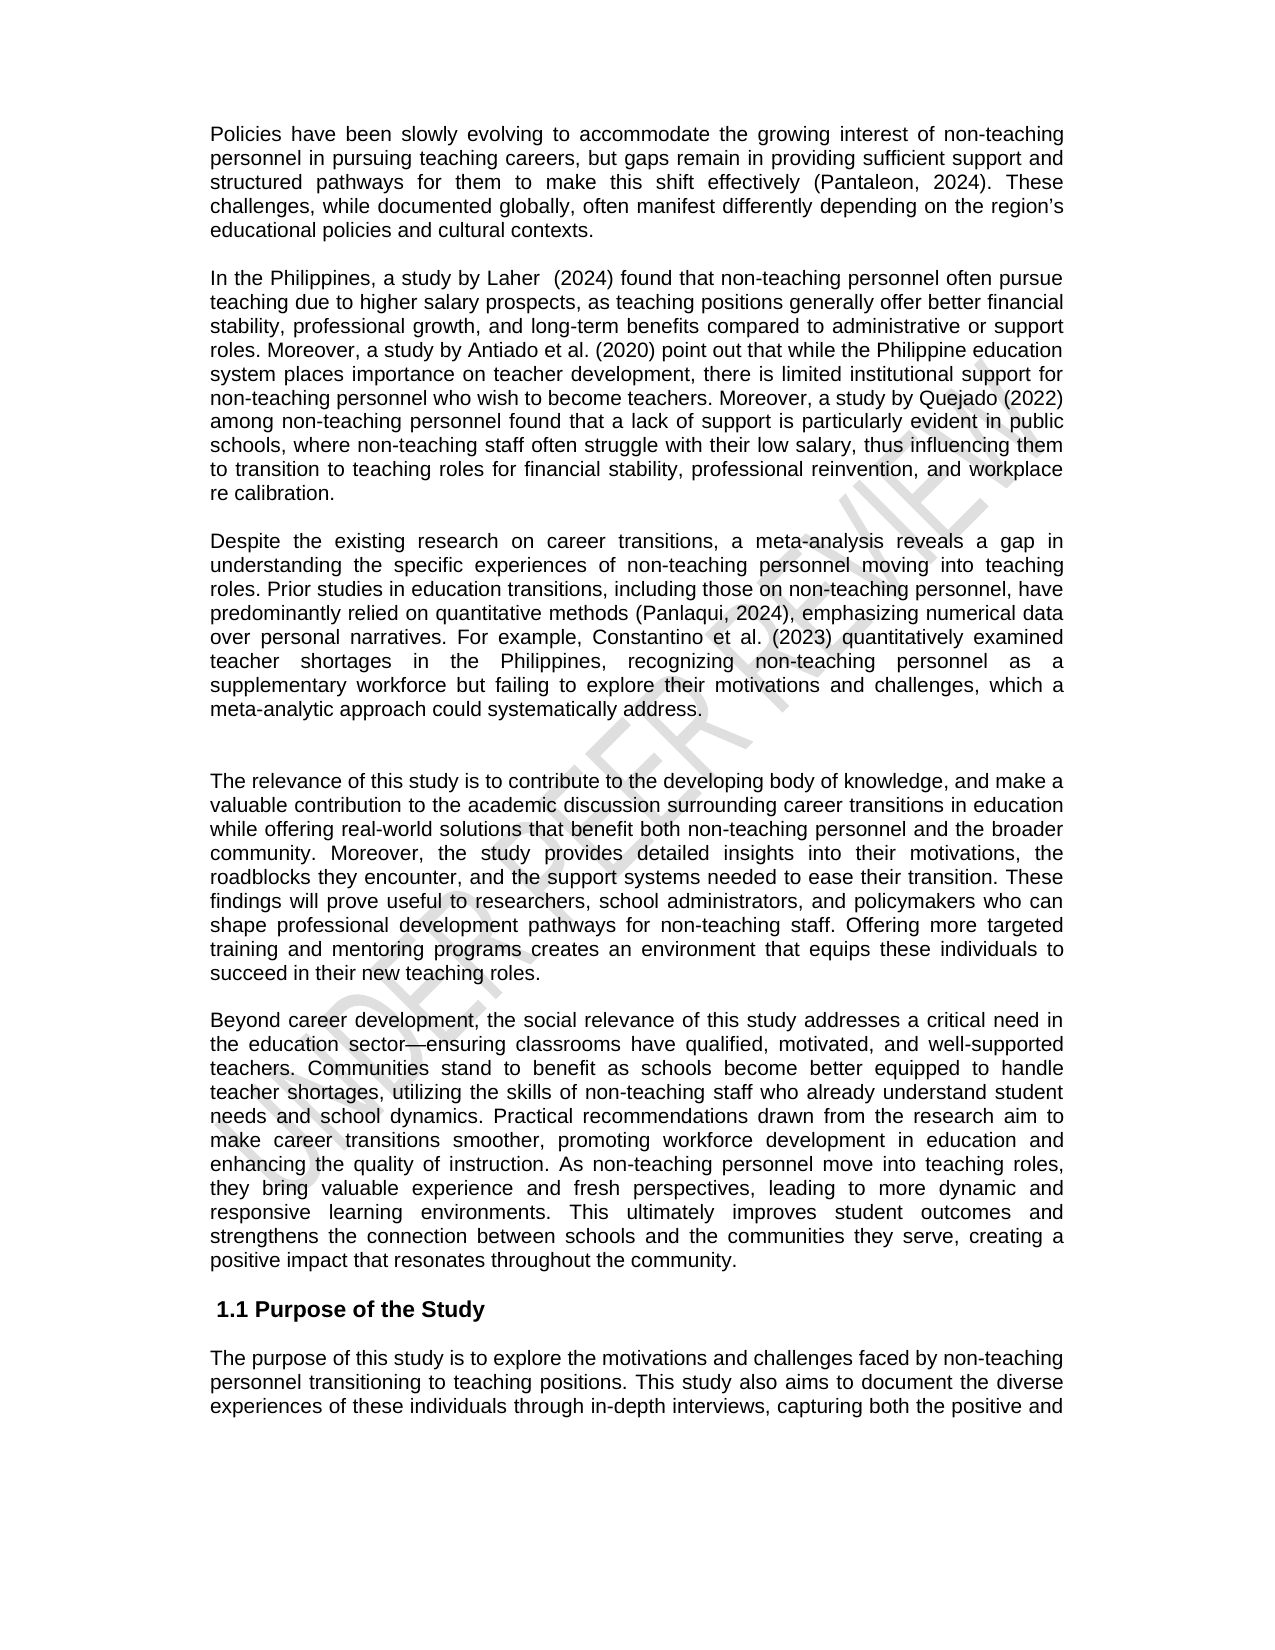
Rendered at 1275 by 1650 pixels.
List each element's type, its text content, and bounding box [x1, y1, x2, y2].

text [210, 1346, 1065, 1418]
text In the Philippines, a study by Laher (2024) found that non-teaching personnel often pursue teaching due to higher salary prospects, as teaching positions generally offer better financial stability, professional growth, and long-term benefits compared to administrative or support roles. Moreover, a study by Antiado et al. (2020) point out that while the Philippine education system places importance on teacher development, there is limited institutional support for non-teaching personnel who wish to become teachers. Moreover, a study by Quejado (2022) among non-teaching personnel found that a lack of support is particularly evident in public schools, where non-teaching staff often struggle with their low salary, thus influencing them to transition to teaching roles for financial stability, professional reinvention, and workplace re calibration. [210, 266, 1065, 505]
text Despite the existing research on career transitions, a meta-analysis reveals a gap in understanding the specific experiences of non-teaching personnel moving into teaching roles. Prior studies in education transitions, including those on non-teaching personnel, have predominantly relied on quantitative methods (Panlaqui, 2024), emphasizing numerical data over personal narratives. For example, Constantino et al. (2023) quantitatively examined teacher shortages in the Philippines, recognizing non-teaching personnel as a supplementary workforce but failing to explore their motivations and challenges, which a meta-analytic approach could systematically address. [210, 529, 1065, 721]
text The relevance of this study is to contribute to the developing body of knowledge, and make a valuable contribution to the academic discussion surrounding career transitions in education while offering real-world solutions that benefit both non-teaching personnel and the broader community. Moreover, the study provides detailed insights into their motivations, the roadblocks they encounter, and the support systems needed to ease their transition. These findings will prove useful to researchers, school administrators, and policymakers who can shape professional development pathways for non-teaching staff. Offering more targeted training and mentoring programs creates an environment that equips these individuals to succeed in their new teaching roles. [210, 769, 1065, 984]
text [210, 122, 1065, 242]
text Beyond career development, the social relevance of this study addresses a critical need in the education sector—ensuring classrooms have qualified, motivated, and well-supported teachers. Communities stand to benefit as schools become better equipped to handle teacher shortages, utilizing the skills of non-teaching staff who already understand student needs and school dynamics. Practical recommendations drawn from the research aim to make career transitions smoother, promoting workforce development in education and enhancing the quality of instruction. As non-teaching personnel move into teaching roles, they bring valuable experience and fresh perspectives, leading to more dynamic and responsive learning environments. This ultimately improves student outcomes and strengthens the connection between schools and the communities they serve, creating a positive impact that resonates throughout the community. [210, 1008, 1065, 1272]
text 1.1 Purpose of the Study [210, 1296, 1065, 1322]
